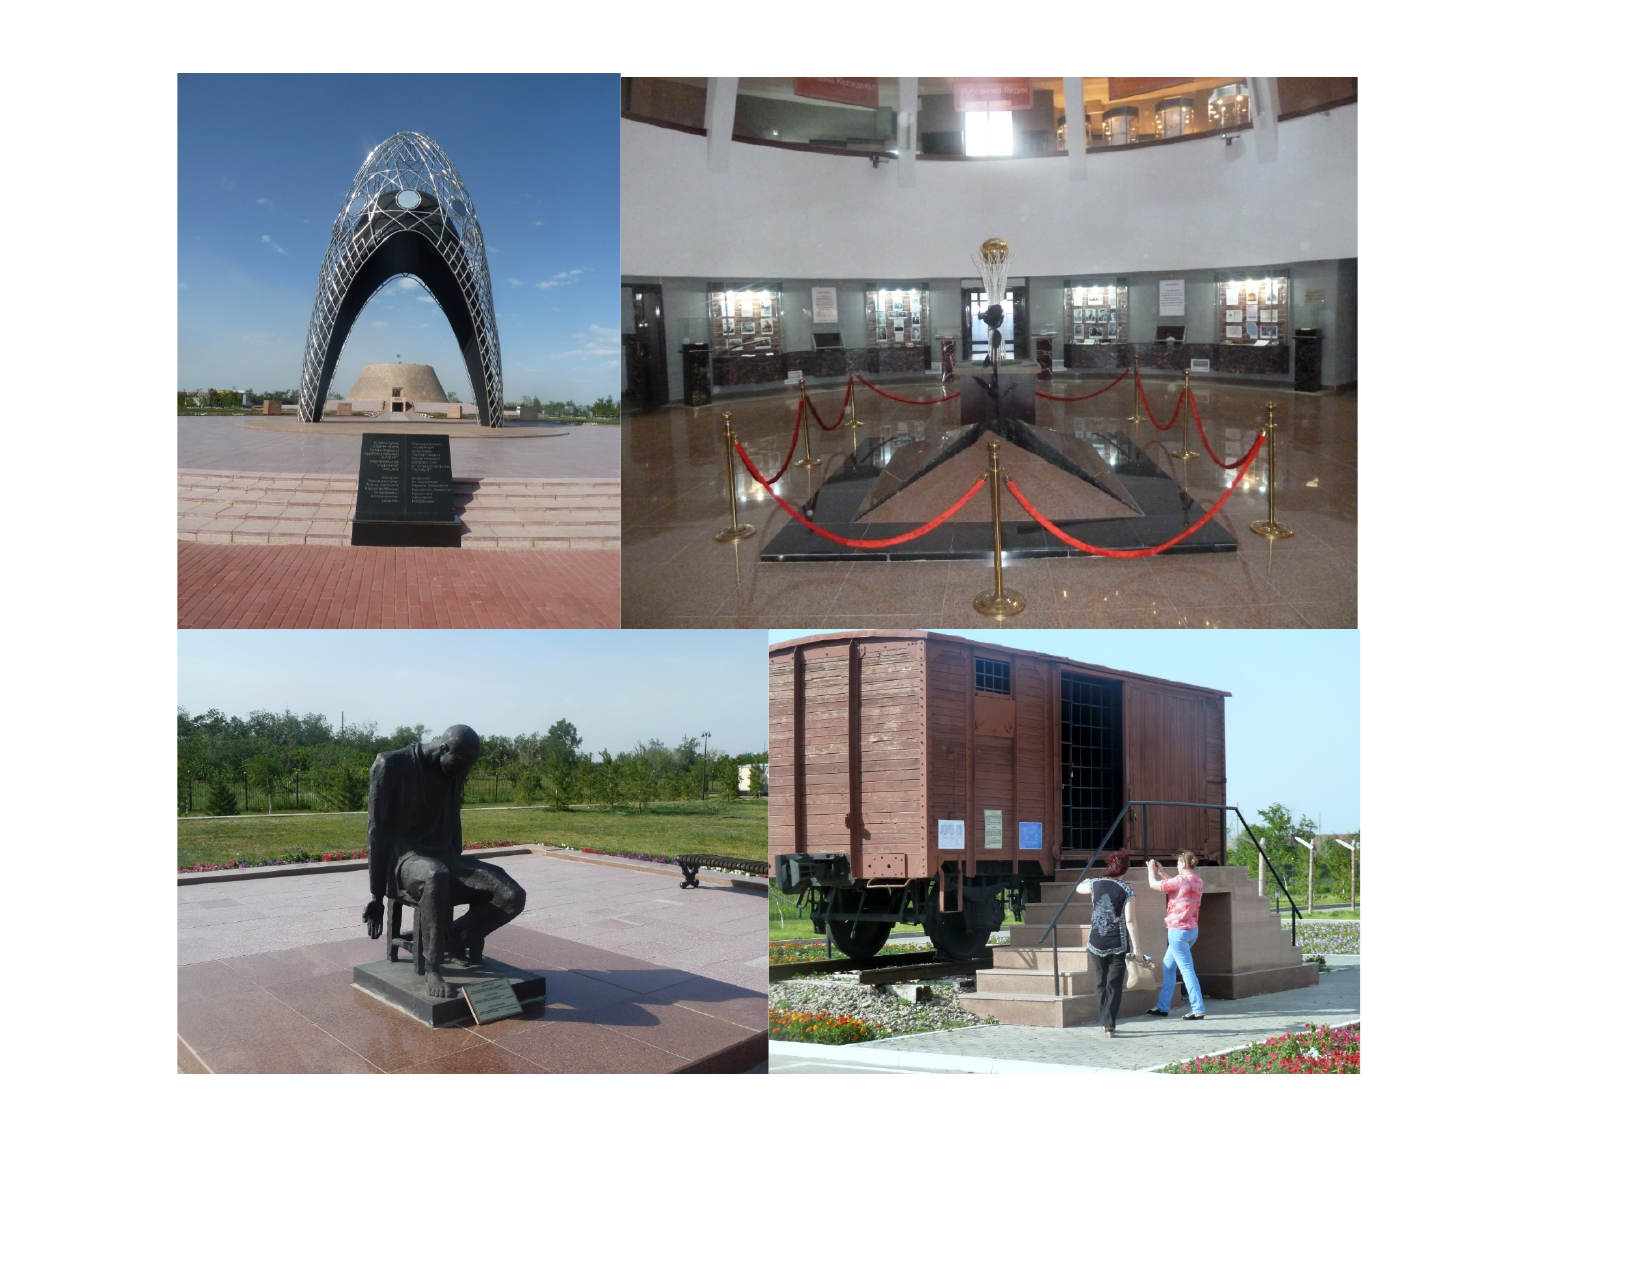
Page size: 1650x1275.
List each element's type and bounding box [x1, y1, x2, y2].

picture [177, 73, 1360, 1074]
